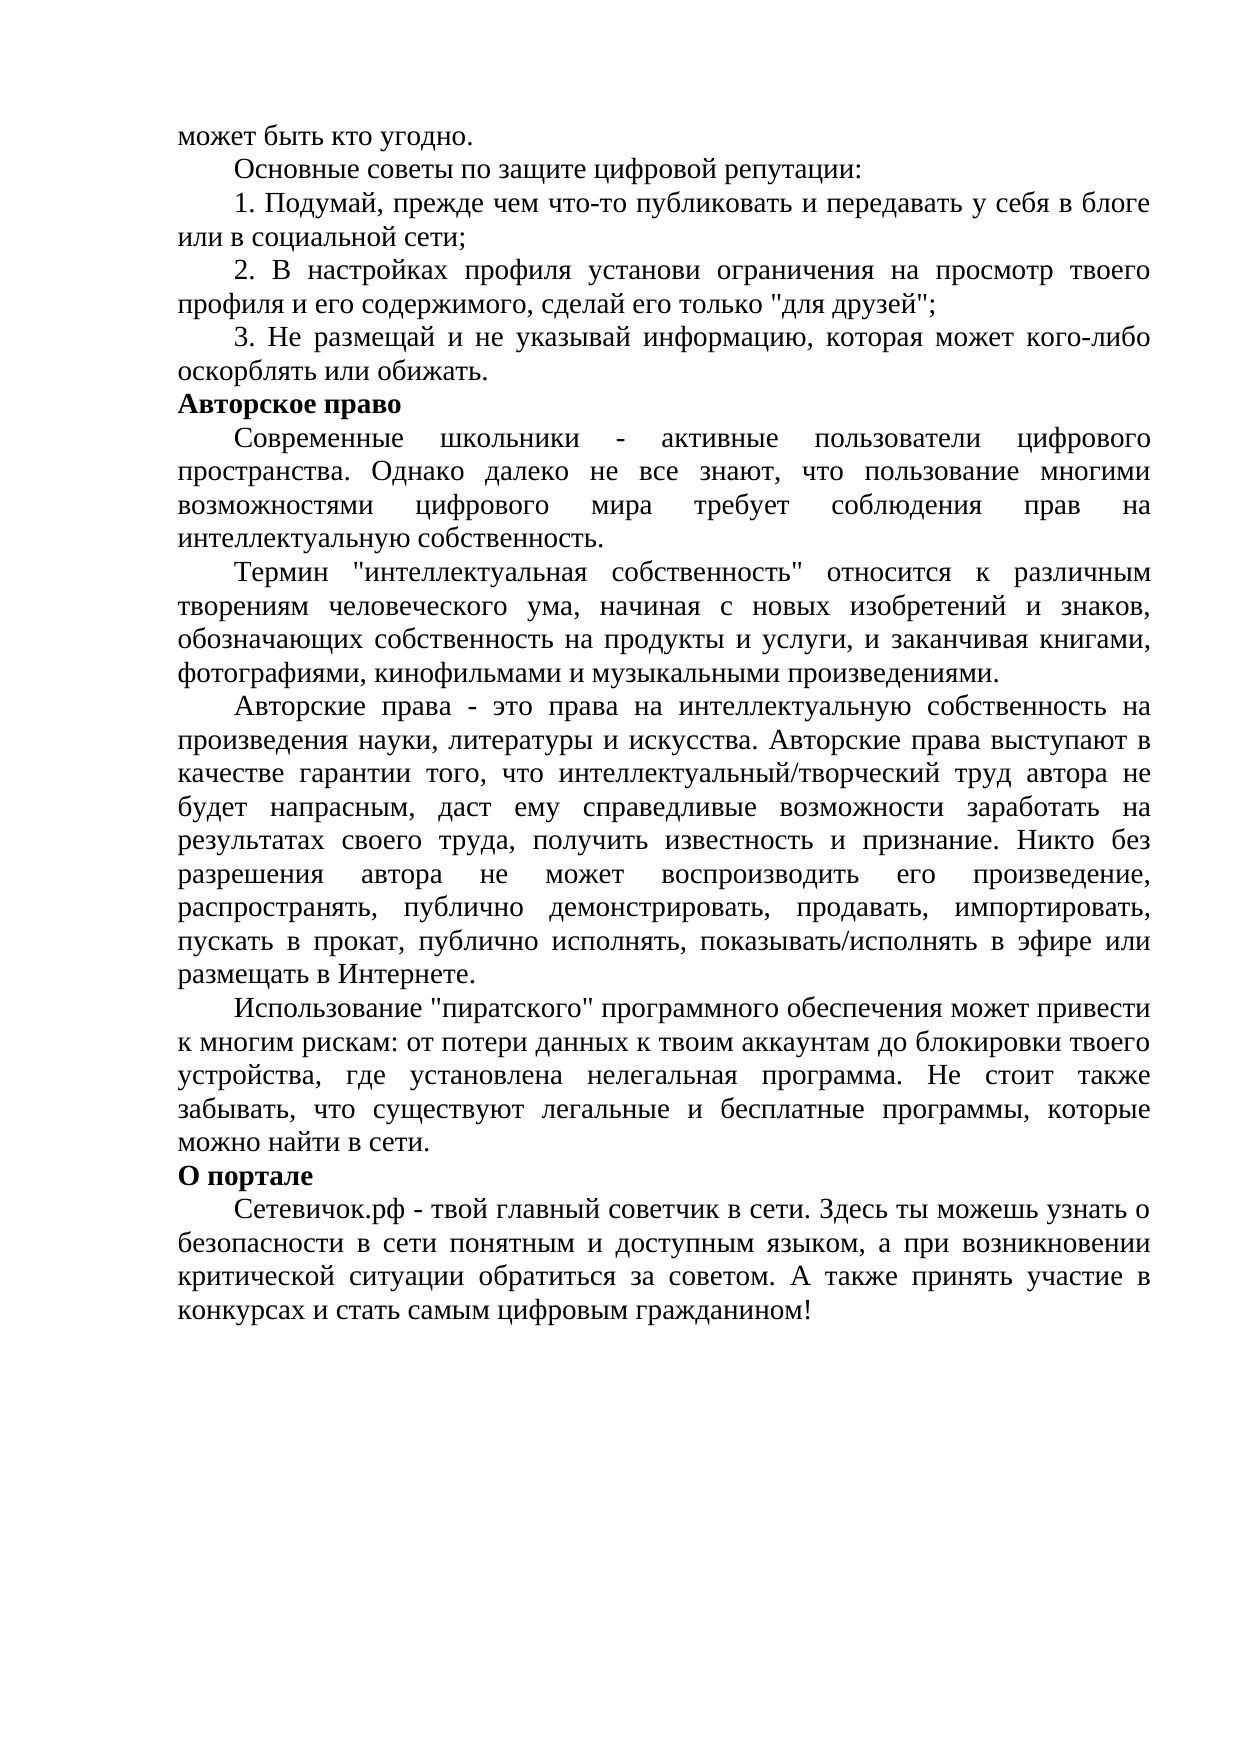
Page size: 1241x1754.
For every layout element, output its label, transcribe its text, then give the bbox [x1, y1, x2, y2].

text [177, 118, 1152, 152]
text Использование "пиратского" программного обеспечения может привести к многим рискам: от потери данных к твоим аккаунтам до блокировки твоего устройства, где установлена нелегальная программа. Не стоит также забывать, что существуют легальные и бесплатные программы, которые можно найти в сети. [177, 990, 1152, 1158]
text 3. Не размещай и не указывай информацию, которая может кого-либо оскорблять или обижать. [177, 319, 1152, 386]
text Авторские права - это права на интеллектуальную собственность на произведения науки, литературы и искусства. Авторские права выступают в качестве гарантии того, что интеллектуальный/творческий труд автора не будет напрасным, даст ему справедливые возможности заработать на результатах своего труда, получить известность и признание. Никто без разрешения автора не может воспроизводить его произведение, распространять, публично демонстрировать, продавать, импортировать, пускать в прокат, публично исполнять, показывать/исполнять в эфире или размещать в Интернете. [177, 688, 1152, 990]
text 1. Подумай, прежде чем что-то публиковать и передавать у себя в блоге или в социальной сети; [177, 185, 1152, 252]
text 2. В настройках профиля установи ограничения на просмотр твоего профиля и его содержимого, сделай его только "для друзей"; [177, 252, 1152, 319]
text Сетевичок.рф - твой главный советчик в сети. Здесь ты можешь узнать о безопасности в сети понятным и доступным языком, а при возникновении критической ситуации обратиться за советом. А также принять участие в конкурсах и стать самым цифровым гражданином! [177, 1191, 1152, 1326]
text Основные советы по защите цифровой репутации: [177, 152, 1152, 185]
text Современные школьники - активные пользователи цифрового пространства. Однако далеко не все знают, что пользование многими возможностями цифрового мира требует соблюдения прав на интеллектуальную собственность. [177, 420, 1152, 554]
title Авторское право [177, 386, 1152, 420]
text Термин "интеллектуальная собственность" относится к различным творениям человеческого ума, начиная с новых изобретений и знаков, обозначающих собственность на продукты и услуги, и заканчивая книгами, фотографиями, кинофильмами и музыкальными произведениями. [177, 554, 1152, 688]
title О портале [177, 1158, 1152, 1191]
